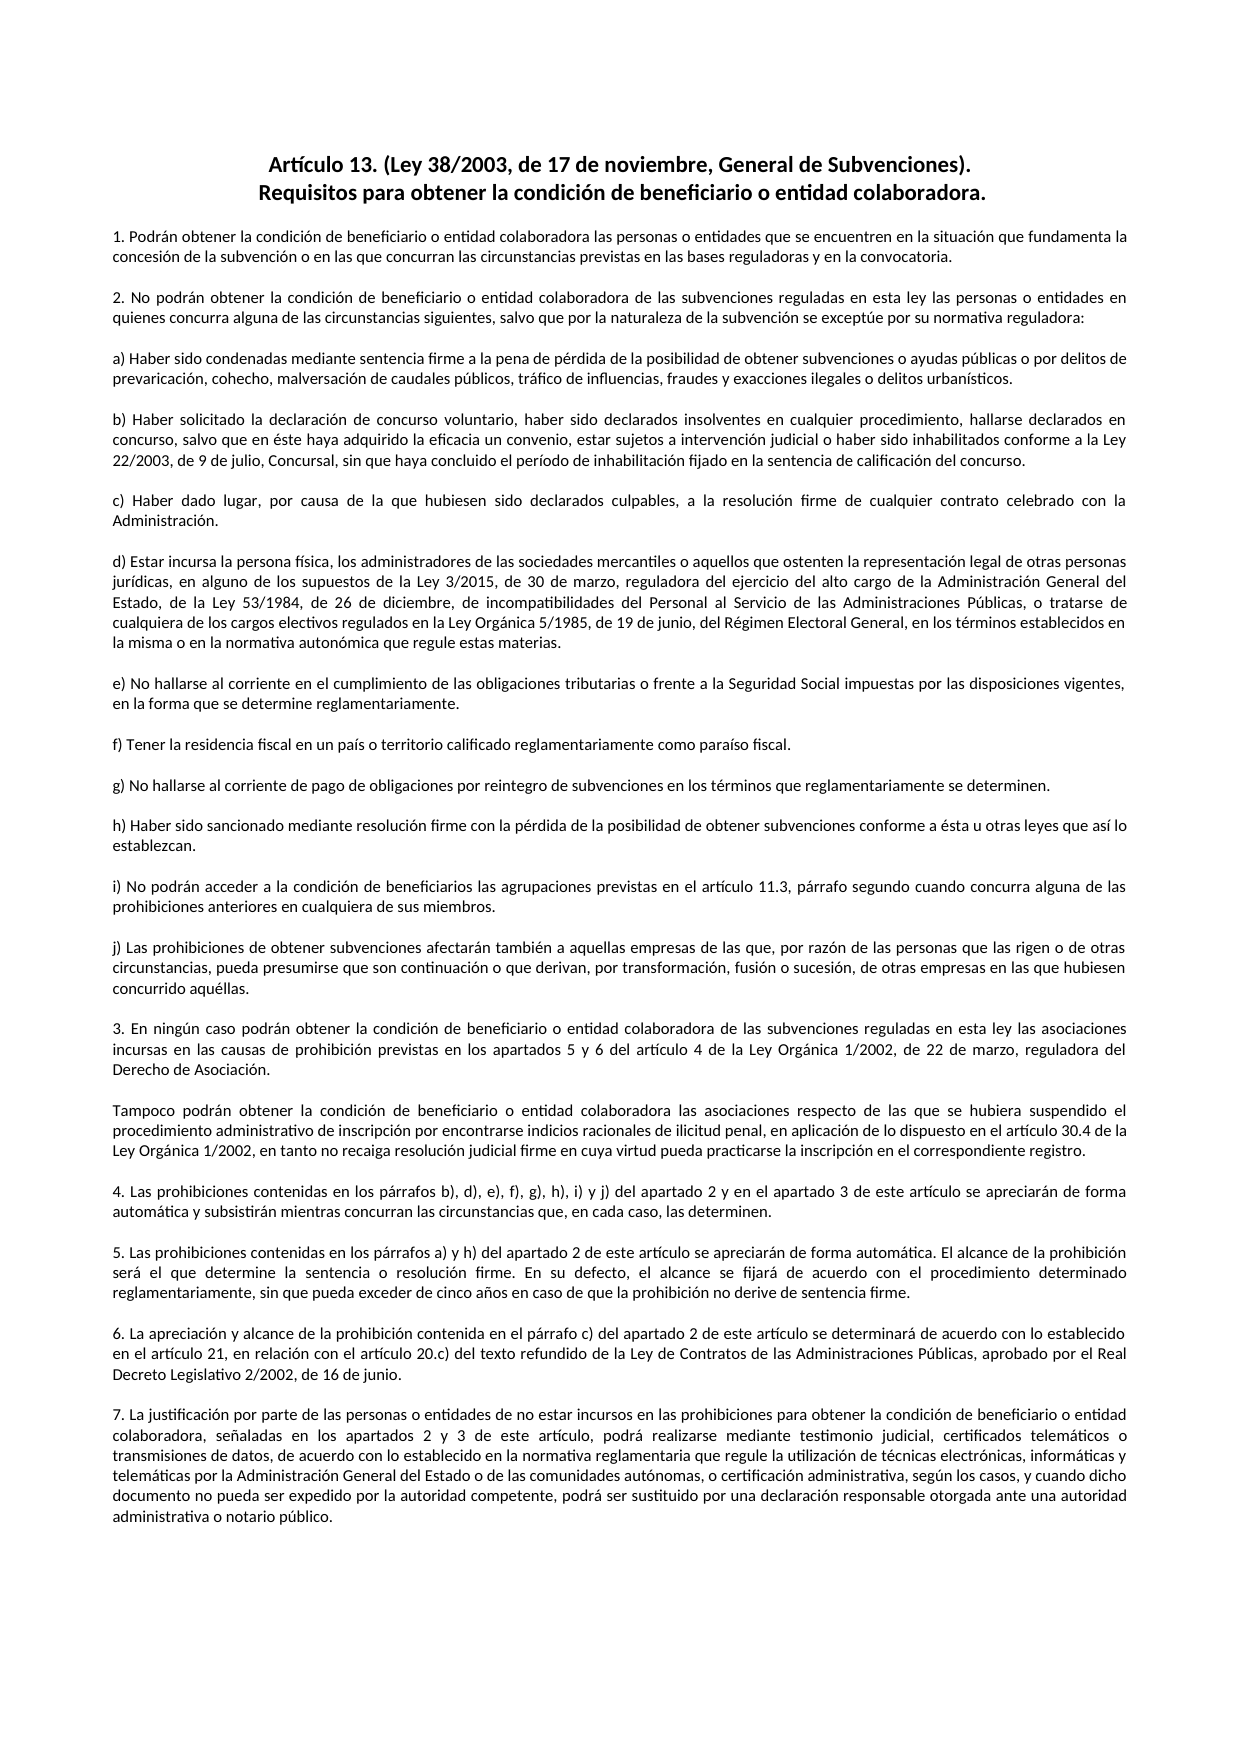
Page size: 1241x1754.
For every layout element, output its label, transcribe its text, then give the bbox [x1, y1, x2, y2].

text Tampoco podrán obtener la condición de beneficiario o entidad colaboradora las asociaciones respecto de las que se hubiera suspendido el procedimiento administrativo de inscripción por encontrarse indicios racionales de ilicitud penal, en aplicación de lo dispuesto en el artículo 30.4 de la Ley Orgánica 1/2002, en tanto no recaiga resolución judicial firme en cuya virtud pueda practicarse la inscripción en el correspondiente registro. [112, 1100, 1128, 1161]
text 5. Las prohibiciones contenidas en los párrafos a) y h) del apartado 2 de este artículo se apreciarán de forma automática. El alcance de la prohibición será el que determine la sentencia o resolución firme. En su defecto, el alcance se fijará de acuerdo con el procedimiento determinado reglamentariamente, sin que pueda exceder de cinco años en caso de que la prohibición no derive de sentencia firme. [112, 1242, 1128, 1303]
text 4. Las prohibiciones contenidas en los párrafos b), d), e), f), g), h), i) y j) del apartado 2 y en el apartado 3 de este artículo se apreciarán de forma automática y subsistirán mientras concurran las circunstancias que, en cada caso, las determinen. [112, 1181, 1128, 1222]
text f) Tener la residencia fiscal en un país o territorio calificado reglamentariamente como paraíso fiscal. [112, 734, 1128, 754]
text Requisitos para obtener la condición de beneficiario o entidad colaboradora. [112, 178, 1128, 206]
text h) Haber sido sancionado mediante resolución firme con la pérdida de la posibilidad de obtener subvenciones conforme a ésta u otras leyes que así lo establezcan. [112, 815, 1128, 856]
text j) Las prohibiciones de obtener subvenciones afectarán también a aquellas empresas de las que, por razón de las personas que las rigen o de otras circunstancias, pueda presumirse que son continuación o que derivan, por transformación, fusión o sucesión, de otras empresas en las que hubiesen concurrido aquéllas. [112, 937, 1128, 998]
text Artículo 13. (Ley 38/2003, de 17 de noviembre, General de Subvenciones). [112, 150, 1128, 178]
text d) Estar incursa la persona física, los administradores de las sociedades mercantiles o aquellos que ostenten la representación legal de otras personas jurídicas, en alguno de los supuestos de la Ley 3/2015, de 30 de marzo, reguladora del ejercicio del alto cargo de la Administración General del Estado, de la Ley 53/1984, de 26 de diciembre, de incompatibilidades del Personal al Servicio de las Administraciones Públicas, o tratarse de cualquiera de los cargos electivos regulados en la Ley Orgánica 5/1985, de 19 de junio, del Régimen Electoral General, en los términos establecidos en la misma o en la normativa autonómica que regule estas materias. [112, 551, 1128, 653]
text 7. La justificación por parte de las personas o entidades de no estar incursos en las prohibiciones para obtener la condición de beneficiario o entidad colaboradora, señaladas en los apartados 2 y 3 de este artículo, podrá realizarse mediante testimonio judicial, certificados telemáticos o transmisiones de datos, de acuerdo con lo establecido en la normativa reglamentaria que regule la utilización de técnicas electrónicas, informáticas y telemáticas por la Administración General del Estado o de las comunidades autónomas, o certificación administrativa, según los casos, y cuando dicho documento no pueda ser expedido por la autoridad competente, podrá ser sustituido por una declaración responsable otorgada ante una autoridad administrativa o notario público. [112, 1404, 1128, 1526]
text a) Haber sido condenadas mediante sentencia firme a la pena de pérdida de la posibilidad de obtener subvenciones o ayudas públicas o por delitos de prevaricación, cohecho, malversación de caudales públicos, tráfico de influencias, fraudes y exacciones ilegales o delitos urbanísticos. [112, 348, 1128, 389]
text c) Haber dado lugar, por causa de la que hubiesen sido declarados culpables, a la resolución firme de cualquier contrato celebrado con la Administración. [112, 490, 1128, 531]
text 6. La apreciación y alcance de la prohibición contenida en el párrafo c) del apartado 2 de este artículo se determinará de acuerdo con lo establecido en el artículo 21, en relación con el artículo 20.c) del texto refundido de la Ley de Contratos de las Administraciones Públicas, aprobado por el Real Decreto Legislativo 2/2002, de 16 de junio. [112, 1323, 1128, 1384]
text e) No hallarse al corriente en el cumplimiento de las obligaciones tributarias o frente a la Seguridad Social impuestas por las disposiciones vigentes, en la forma que se determine reglamentariamente. [112, 673, 1128, 714]
text 1. Podrán obtener la condición de beneficiario o entidad colaboradora las personas o entidades que se encuentren en la situación que fundamenta la concesión de la subvención o en las que concurran las circunstancias previstas en las bases reguladoras y en la convocatoria. [112, 226, 1128, 267]
text b) Haber solicitado la declaración de concurso voluntario, haber sido declarados insolventes en cualquier procedimiento, hallarse declarados en concurso, salvo que en éste haya adquirido la eficacia un convenio, estar sujetos a intervención judicial o haber sido inhabilitados conforme a la Ley 22/2003, de 9 de julio, Concursal, sin que haya concluido el período de inhabilitación fijado en la sentencia de calificación del concurso. [112, 409, 1128, 470]
text g) No hallarse al corriente de pago de obligaciones por reintegro de subvenciones en los términos que reglamentariamente se determinen. [112, 775, 1128, 795]
text 2. No podrán obtener la condición de beneficiario o entidad colaboradora de las subvenciones reguladas en esta ley las personas o entidades en quienes concurra alguna de las circunstancias siguientes, salvo que por la naturaleza de la subvención se exceptúe por su normativa reguladora: [112, 287, 1128, 328]
text 3. En ningún caso podrán obtener la condición de beneficiario o entidad colaboradora de las subvenciones reguladas en esta ley las asociaciones incursas en las causas de prohibición previstas en los apartados 5 y 6 del artículo 4 de la Ley Orgánica 1/2002, de 22 de marzo, reguladora del Derecho de Asociación. [112, 1018, 1128, 1079]
text i) No podrán acceder a la condición de beneficiarios las agrupaciones previstas en el artículo 11.3, párrafo segundo cuando concurra alguna de las prohibiciones anteriores en cualquiera de sus miembros. [112, 876, 1128, 917]
